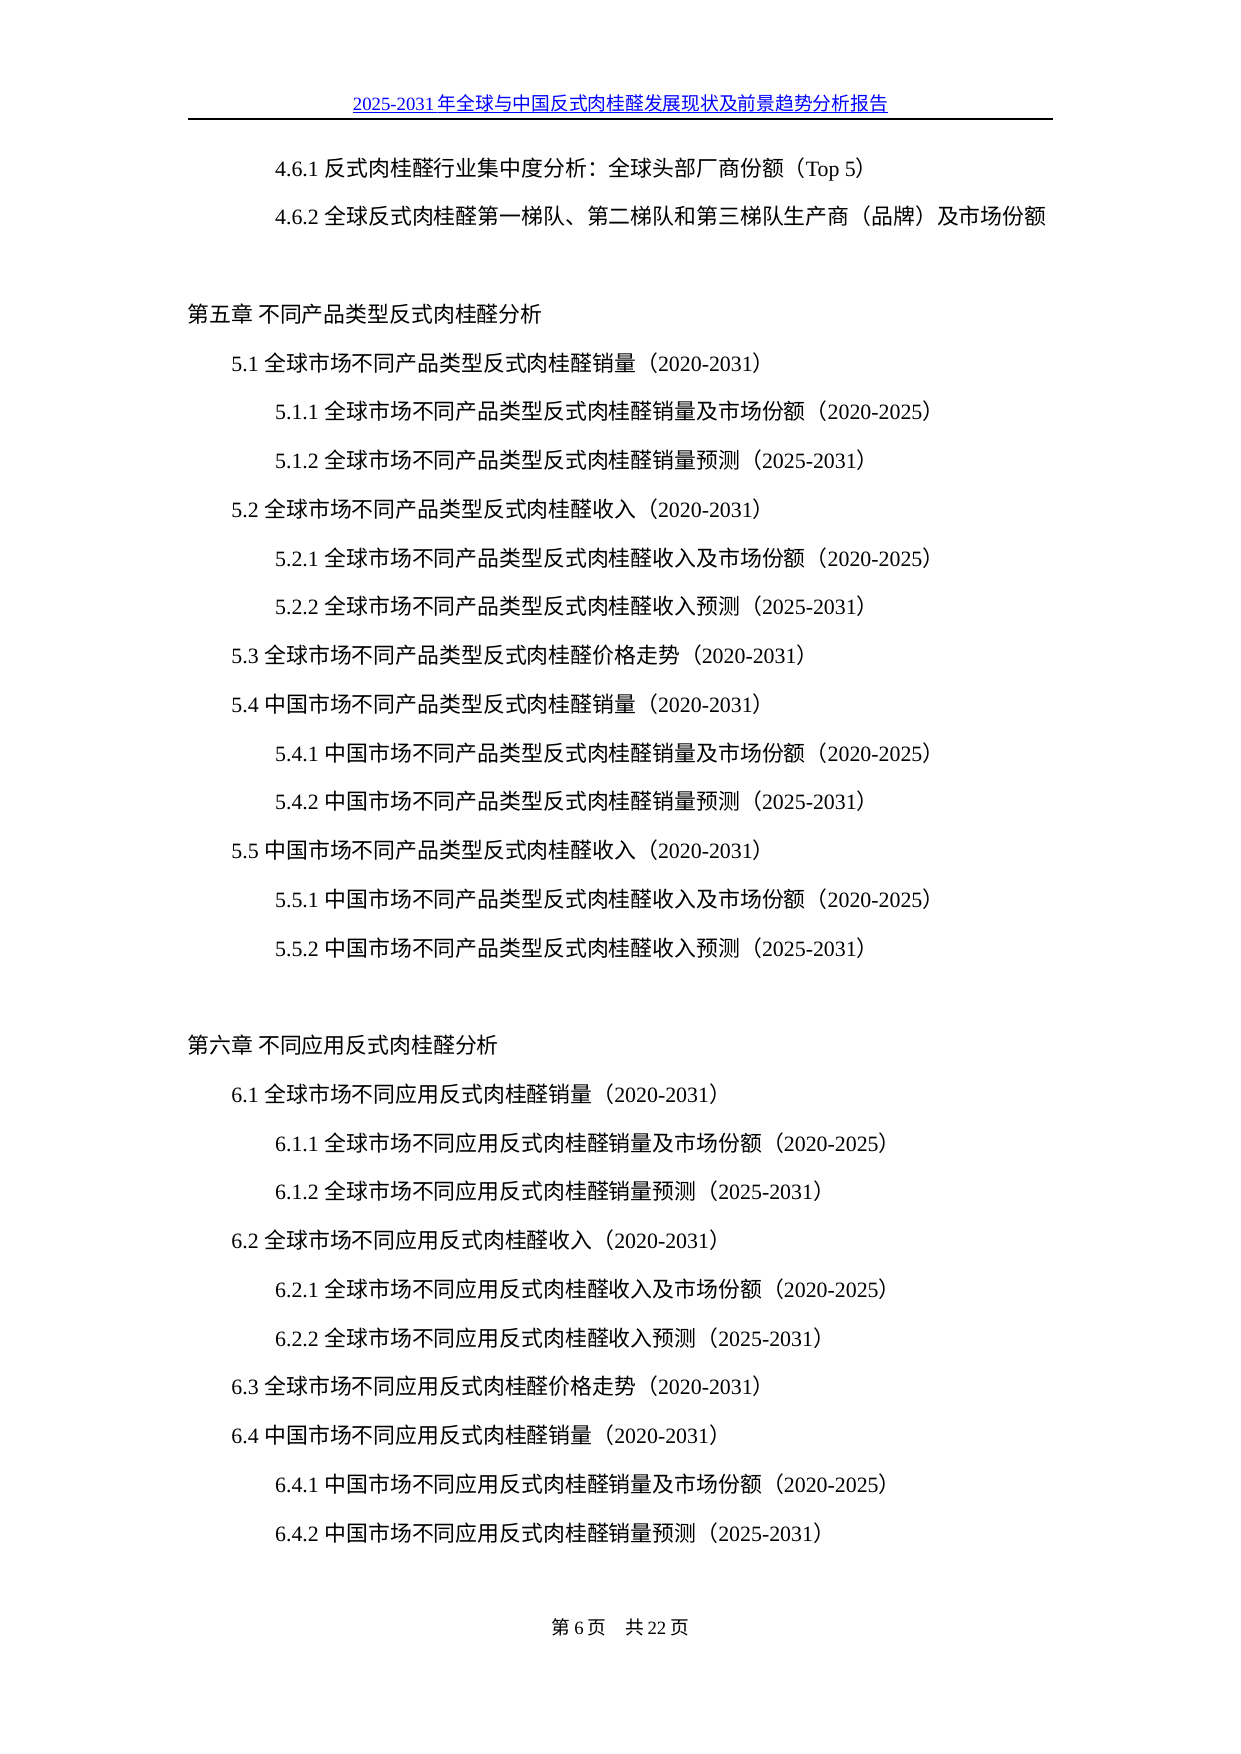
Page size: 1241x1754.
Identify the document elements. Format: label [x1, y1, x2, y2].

text [187, 150, 1053, 1548]
